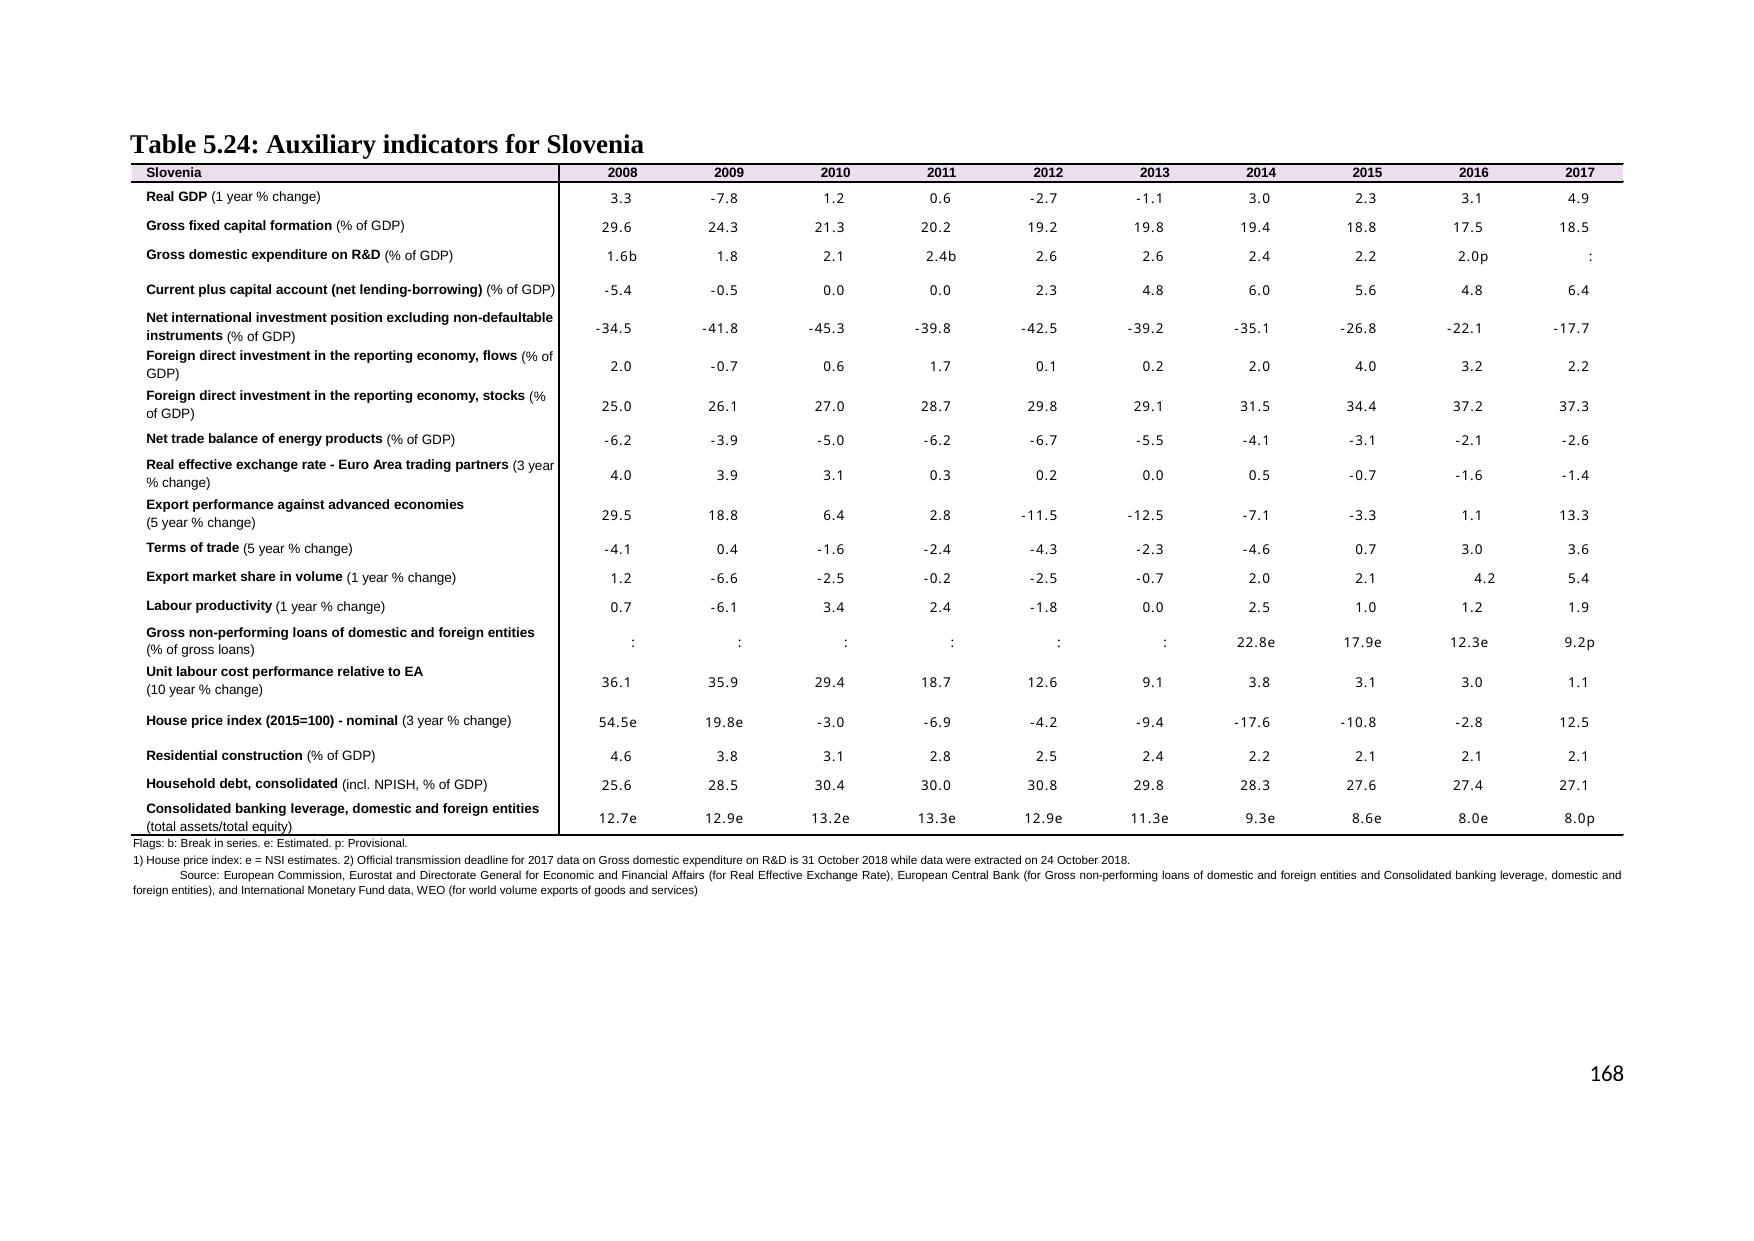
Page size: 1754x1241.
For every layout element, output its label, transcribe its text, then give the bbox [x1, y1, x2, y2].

subtitle Table 5.24: Auxiliary indicators for Slovenia [130, 128, 1624, 159]
